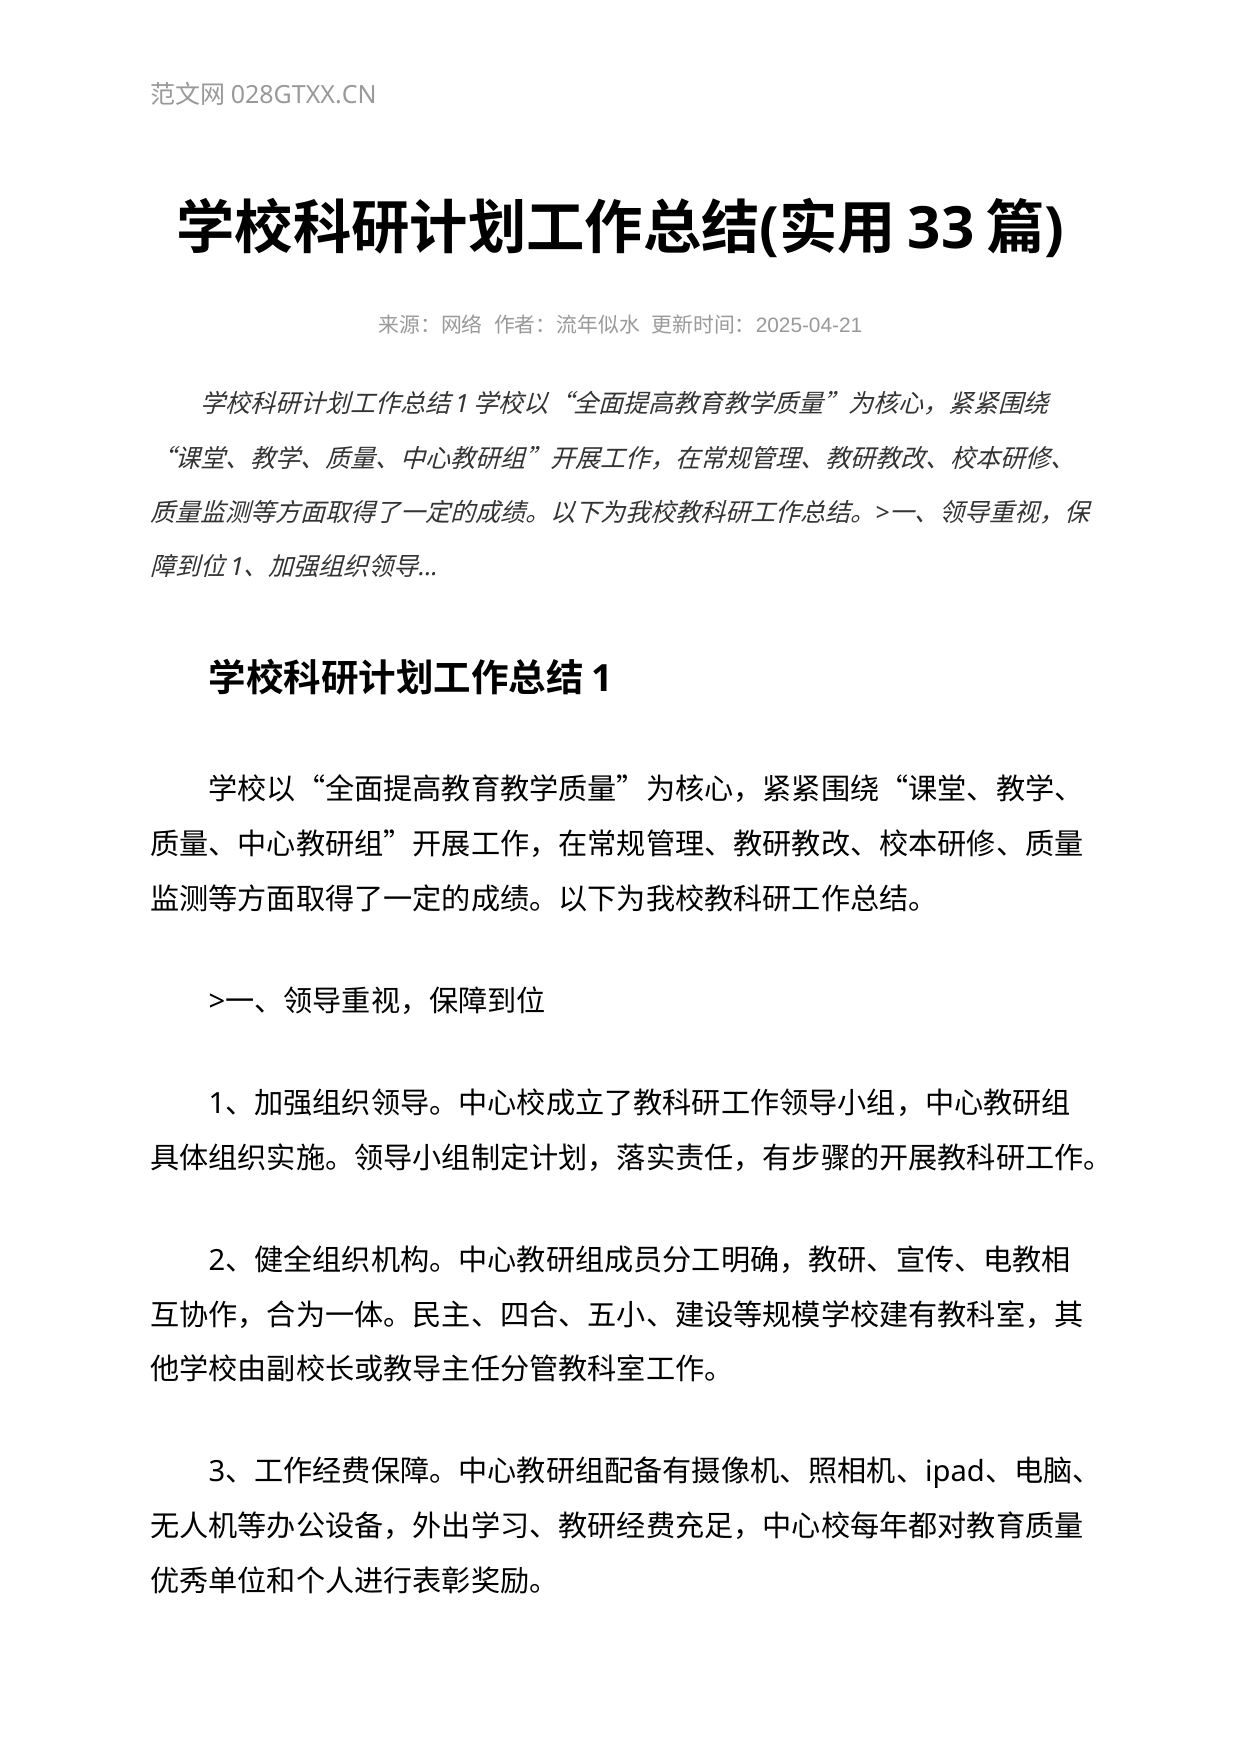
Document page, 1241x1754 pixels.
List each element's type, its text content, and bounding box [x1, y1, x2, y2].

text >一、领导重视，保障到位 [150, 977, 1090, 1020]
text 来源：网络 作者：流年似水 更新时间：2025-04-21 [150, 313, 1090, 337]
text 学校以“全面提高教育教学质量”为核心，紧紧围绕“课堂、教学、质量、中心教研组”开展工作，在常规管理、教研教改、校本研修、质量监测等方面取得了一定的成绩。以下为我校教科研工作总结。 [150, 766, 1090, 918]
text 1、加强组织领导。中心校成立了教科研工作领导小组，中心教研组具体组织实施。领导小组制定计划，落实责任，有步骤的开展教科研工作。 [150, 1079, 1090, 1177]
text 学校科研计划工作总结1学校以“全面提高教育教学质量”为核心，紧紧围绕“课堂、教学、质量、中心教研组”开展工作，在常规管理、教研教改、校本研修、质量监测等方面取得了一定的成绩。以下为我校教科研工作总结。>一、领导重视，保障到位1、加强组织领导... [150, 384, 1090, 583]
subtitle 学校科研计划工作总结(实用33篇) [150, 181, 1090, 266]
text 2、健全组织机构。中心教研组成员分工明确，教研、宣传、电教相互协作，合为一体。民主、四合、五小、建设等规模学校建有教科室，其他学校由副校长或教导主任分管教科室工作。 [150, 1236, 1090, 1388]
text 3、工作经费保障。中心教研组配备有摄像机、照相机、ipad、电脑、无人机等办公设备，外出学习、教研经费充足，中心校每年都对教育质量优秀单位和个人进行表彰奖励。 [150, 1448, 1090, 1600]
text 学校科研计划工作总结1 [150, 648, 1090, 703]
